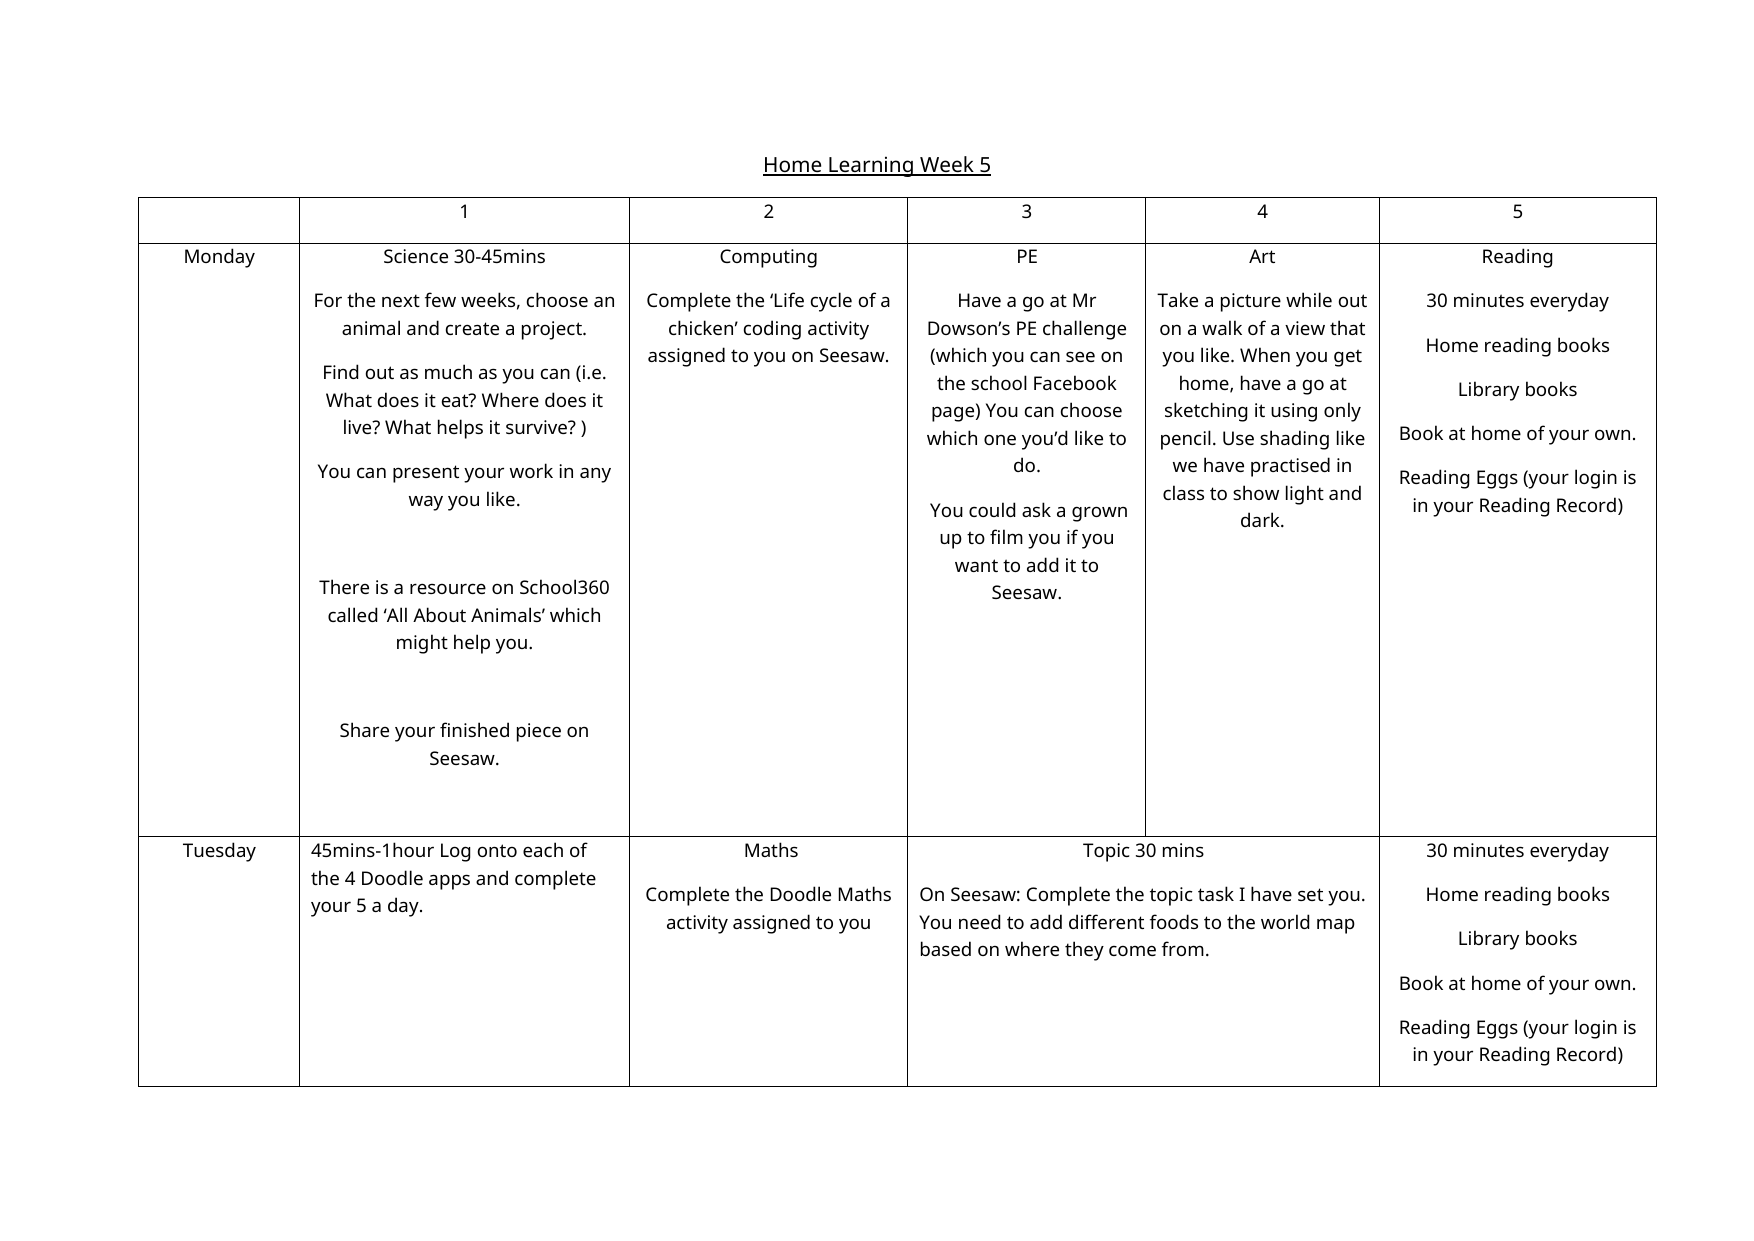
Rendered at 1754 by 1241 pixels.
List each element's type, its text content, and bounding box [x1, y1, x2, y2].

table_header 1 [300, 198, 629, 243]
table_cell Reading 30 minutes everyday Home reading books Library books Book at home of your own. Reading Eggs (your login is in your Reading Record) [1380, 244, 1656, 836]
table_cell Maths Complete the Doodle Maths activity assigned to you [630, 837, 907, 1086]
table_header [139, 198, 299, 243]
table_cell Science 30-45mins For the next few weeks, choose an animal and create a project. Find out as much as you can (i.e. What does it eat? Where does it live? What helps it survive? ) You can present your work in any way you like. There is a resource on School360 called ‘All About Animals’ which might help you. Share your finished piece on Seesaw. [300, 244, 629, 836]
table_cell Tuesday [139, 837, 299, 1086]
table_cell Art Take a picture while out on a walk of a view that you like. When you get home, have a go at sketching it using only pencil. Use shading like we have practised in class to show light and dark. [1146, 244, 1379, 836]
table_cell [1380, 837, 1656, 1086]
table_header 3 [908, 198, 1145, 243]
text Home Learning Week 5 [150, 150, 1604, 178]
table_cell Monday [139, 244, 299, 836]
table_cell PE Have a go at Mr Dowson’s PE challenge (which you can see on the school Facebook page) You can choose which one you’d like to do. You could ask a grown up to film you if you want to add it to Seesaw. [908, 244, 1145, 836]
table_header 2 [630, 198, 907, 243]
table_header 5 [1380, 198, 1656, 243]
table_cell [300, 837, 629, 1086]
table_cell Computing Complete the ‘Life cycle of a chicken’ coding activity assigned to you on Seesaw. [630, 244, 907, 836]
table_header 4 [1146, 198, 1379, 243]
table_cell Topic 30 mins On Seesaw: Complete the topic task I have set you. You need to add different foods to the world map based on where they come from. [908, 837, 1379, 1086]
